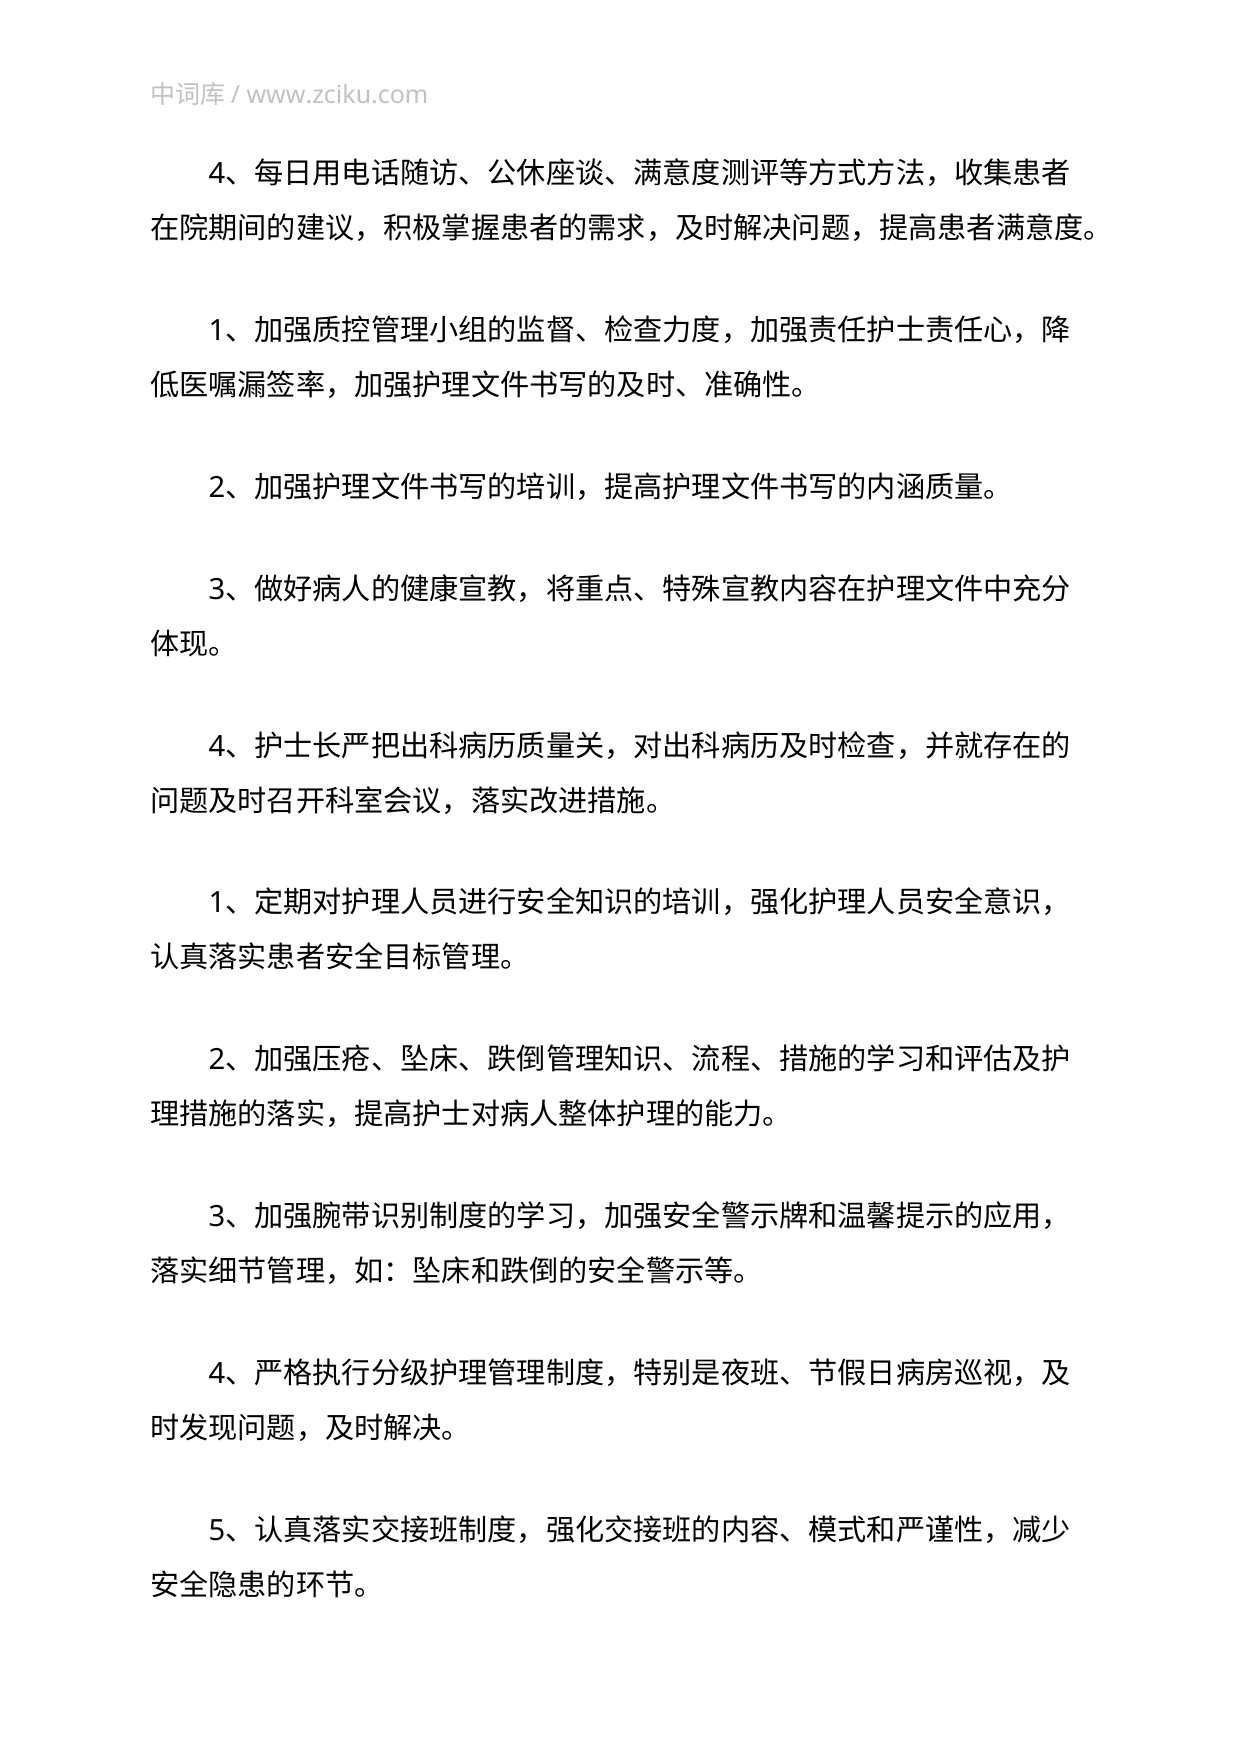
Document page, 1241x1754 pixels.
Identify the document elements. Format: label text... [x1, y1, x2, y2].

text 5、认真落实交接班制度，强化交接班的内容、模式和严谨性，减少安全隐患的环节。 [150, 1506, 1090, 1603]
text 4、每日用电话随访、公休座谈、满意度测评等方式方法，收集患者在院期间的建议，积极掌握患者的需求，及时解决问题，提高患者满意度。 [150, 150, 1090, 247]
text 3、做好病人的健康宣教，将重点、特殊宣教内容在护理文件中充分体现。 [150, 566, 1090, 663]
text 3、加强腕带识别制度的学习，加强安全警示牌和温馨提示的应用，落实细节管理，如：坠床和跌倒的安全警示等。 [150, 1193, 1090, 1290]
text 4、严格执行分级护理管理制度，特别是夜班、节假日病房巡视，及时发现问题，及时解决。 [150, 1349, 1090, 1447]
text 2、加强护理文件书写的培训，提高护理文件书写的内涵质量。 [150, 463, 1090, 506]
text 2、加强压疮、坠床、跌倒管理知识、流程、措施的学习和评估及护理措施的落实，提高护士对病人整体护理的能力。 [150, 1036, 1090, 1133]
text 1、定期对护理人员进行安全知识的培训，强化护理人员安全意识，认真落实患者安全目标管理。 [150, 879, 1090, 976]
text 4、护士长严把出科病历质量关，对出科病历及时检查，并就存在的问题及时召开科室会议，落实改进措施。 [150, 722, 1090, 819]
text 1、加强质控管理小组的监督、检查力度，加强责任护士责任心，降低医嘱漏签率，加强护理文件书写的及时、准确性。 [150, 307, 1090, 404]
